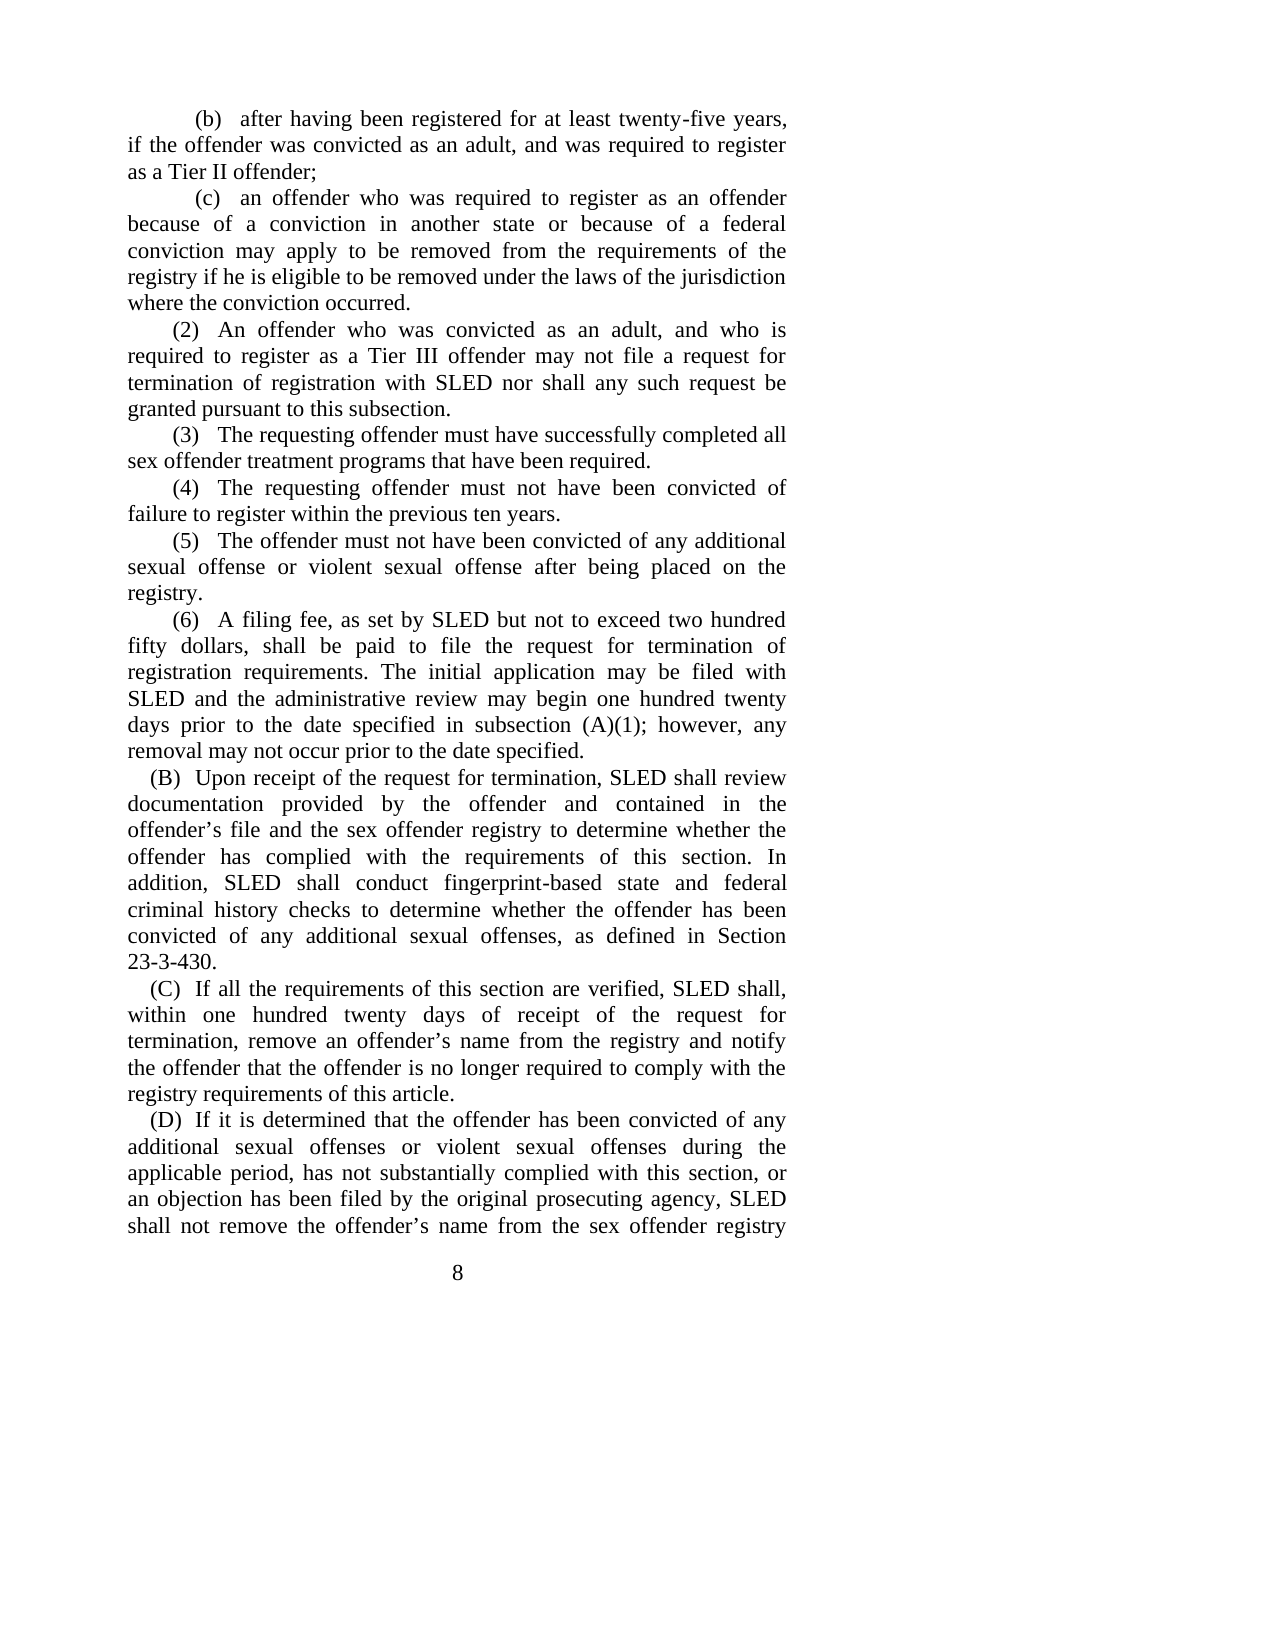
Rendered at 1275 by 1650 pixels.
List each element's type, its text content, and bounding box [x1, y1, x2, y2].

text (6) A filing fee, as set by SLED but not to exceed two hundred fifty dollars, shall be paid to file the request for termination of registration requirements. The initial application may be filed with SLED and the administrative review may begin one hundred twenty days prior to the date specified in subsection (A)(1); however, any removal may not occur prior to the date specified. [127, 606, 787, 764]
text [127, 1106, 787, 1238]
text (C) If all the requirements of this section are verified, SLED shall, within one hundred twenty days of receipt of the request for termination, remove an offender’s name from the registry and notify the offender that the offender is no longer required to comply with the registry requirements of this article. [127, 975, 787, 1106]
text (B) Upon receipt of the request for termination, SLED shall review documentation provided by the offender and contained in the offender’s file and the sex offender registry to determine whether the offender has complied with the requirements of this section. In addition, SLED shall conduct fingerprint-based state and federal criminal history checks to determine whether the offender has been convicted of any additional sexual offenses, as defined in Section 23-3-430. [127, 764, 787, 975]
text (c) an offender who was required to register as an offender because of a conviction in another state or because of a federal conviction may apply to be removed from the requirements of the registry if he is eligible to be removed under the laws of the jurisdiction where the conviction occurred. [127, 184, 787, 316]
text (5) The offender must not have been convicted of any additional sexual offense or violent sexual offense after being placed on the registry. [127, 527, 787, 606]
text (4) The requesting offender must not have been convicted of failure to register within the previous ten years. [127, 474, 787, 527]
text (3) The requesting offender must have successfully completed all sex offender treatment programs that have been required. [127, 421, 787, 474]
text (b) after having been registered for at least twenty-five years, if the offender was convicted as an adult, and was required to register as a Tier II offender; [127, 105, 787, 184]
text (2) An offender who was convicted as an adult, and who is required to register as a Tier III offender may not file a request for termination of registration with SLED nor shall any such request be granted pursuant to this subsection. [127, 316, 787, 421]
